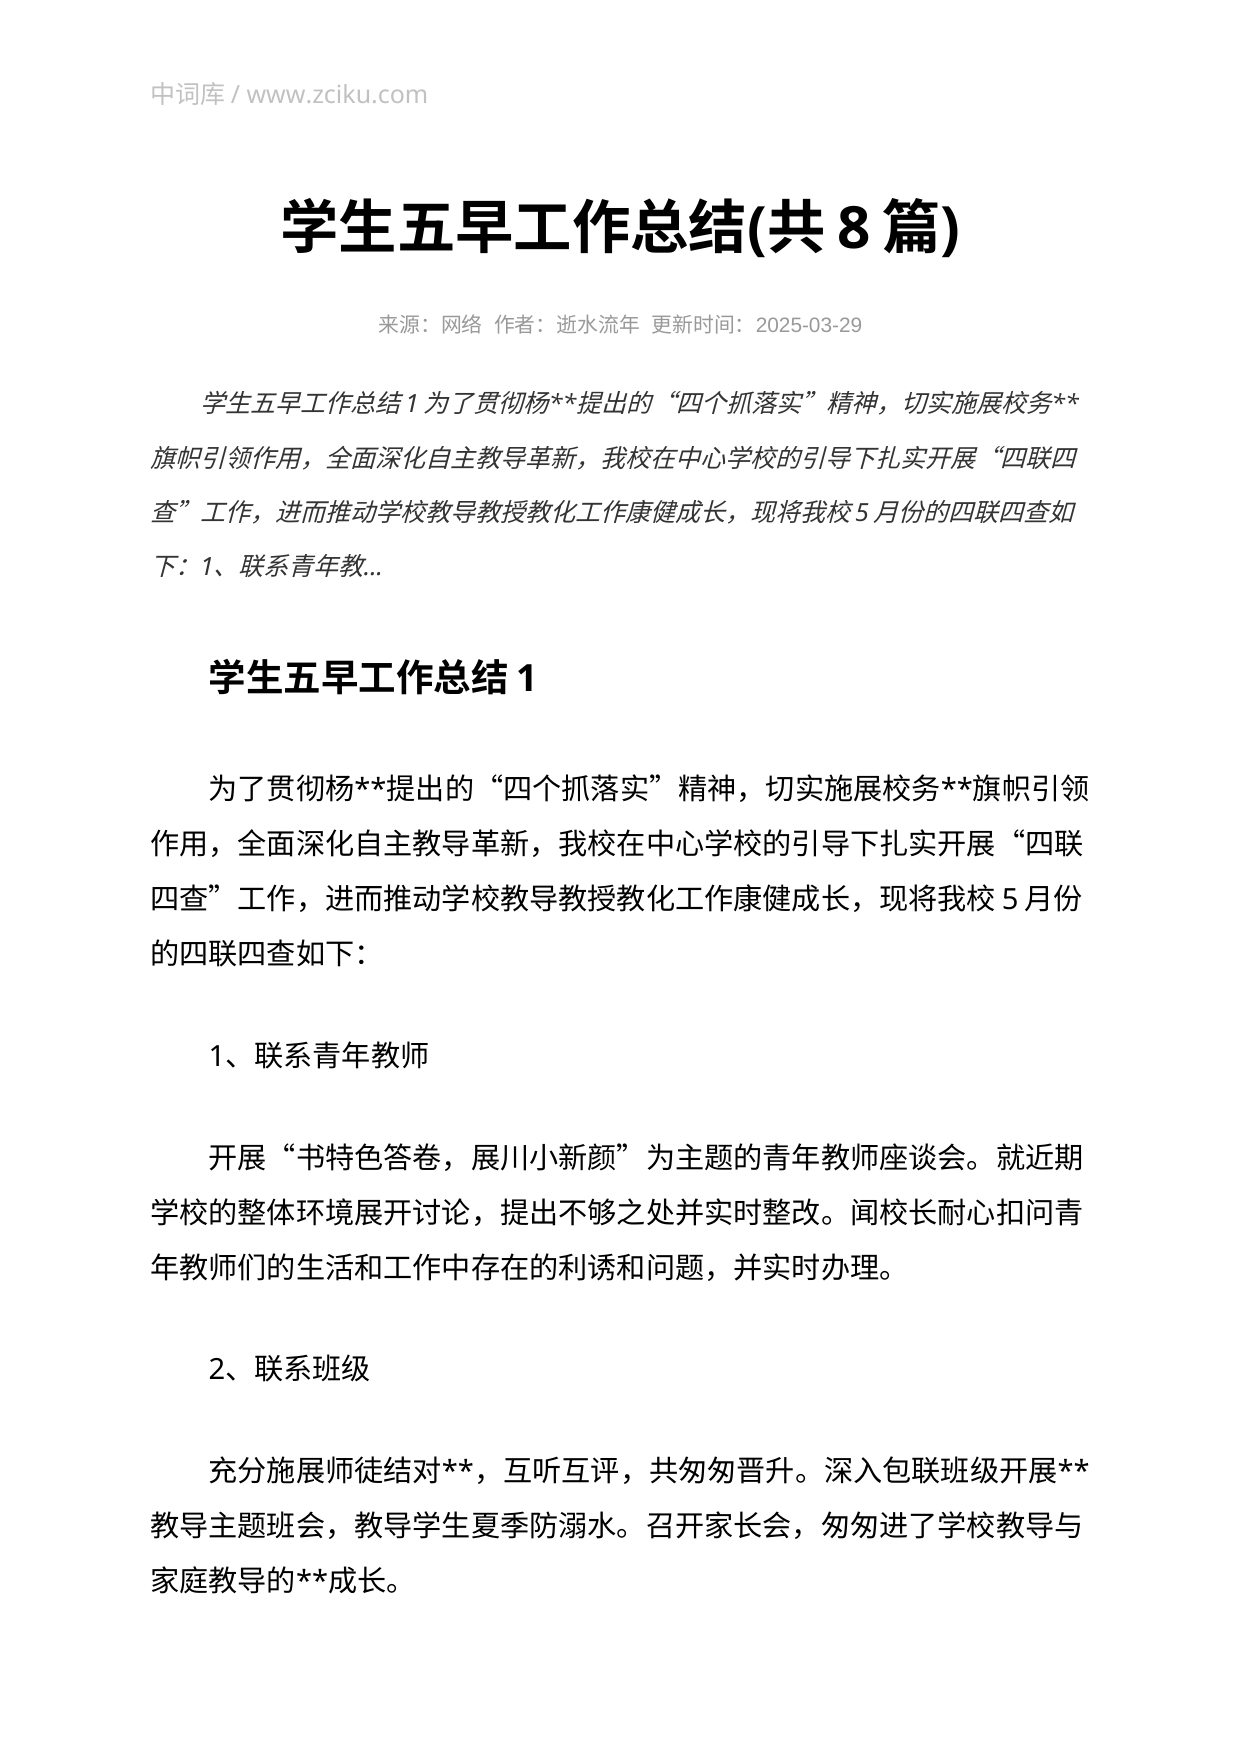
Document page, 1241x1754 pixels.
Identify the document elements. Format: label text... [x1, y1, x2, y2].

text 为了贯彻杨**提出的“四个抓落实”精神，切实施展校务**旗帜引领作用，全面深化自主教导革新，我校在中心学校的引导下扎实开展“四联四查”工作，进而推动学校教导教授教化工作康健成长，现将我校5月份的四联四查如下： [150, 766, 1090, 973]
text 2、联系班级 [150, 1346, 1090, 1388]
text 学生五早工作总结1 [150, 648, 1090, 703]
text 1、联系青年教师 [150, 1032, 1090, 1075]
text 学生五早工作总结1为了贯彻杨**提出的“四个抓落实”精神，切实施展校务**旗帜引领作用，全面深化自主教导革新，我校在中心学校的引导下扎实开展“四联四查”工作，进而推动学校教导教授教化工作康健成长，现将我校5月份的四联四查如下：1、联系青年教... [150, 384, 1090, 583]
subtitle 学生五早工作总结(共8篇) [150, 181, 1090, 266]
text 充分施展师徒结对**，互听互评，共匆匆晋升。深入包联班级开展**教导主题班会，教导学生夏季防溺水。召开家长会，匆匆进了学校教导与家庭教导的**成长。 [150, 1448, 1090, 1600]
text 来源：网络 作者：逝水流年 更新时间：2025-03-29 [150, 313, 1090, 337]
text 开展“书特色答卷，展川小新颜”为主题的青年教师座谈会。就近期学校的整体环境展开讨论，提出不够之处并实时整改。闻校长耐心扣问青年教师们的生活和工作中存在的利诱和问题，并实时办理。 [150, 1134, 1090, 1286]
